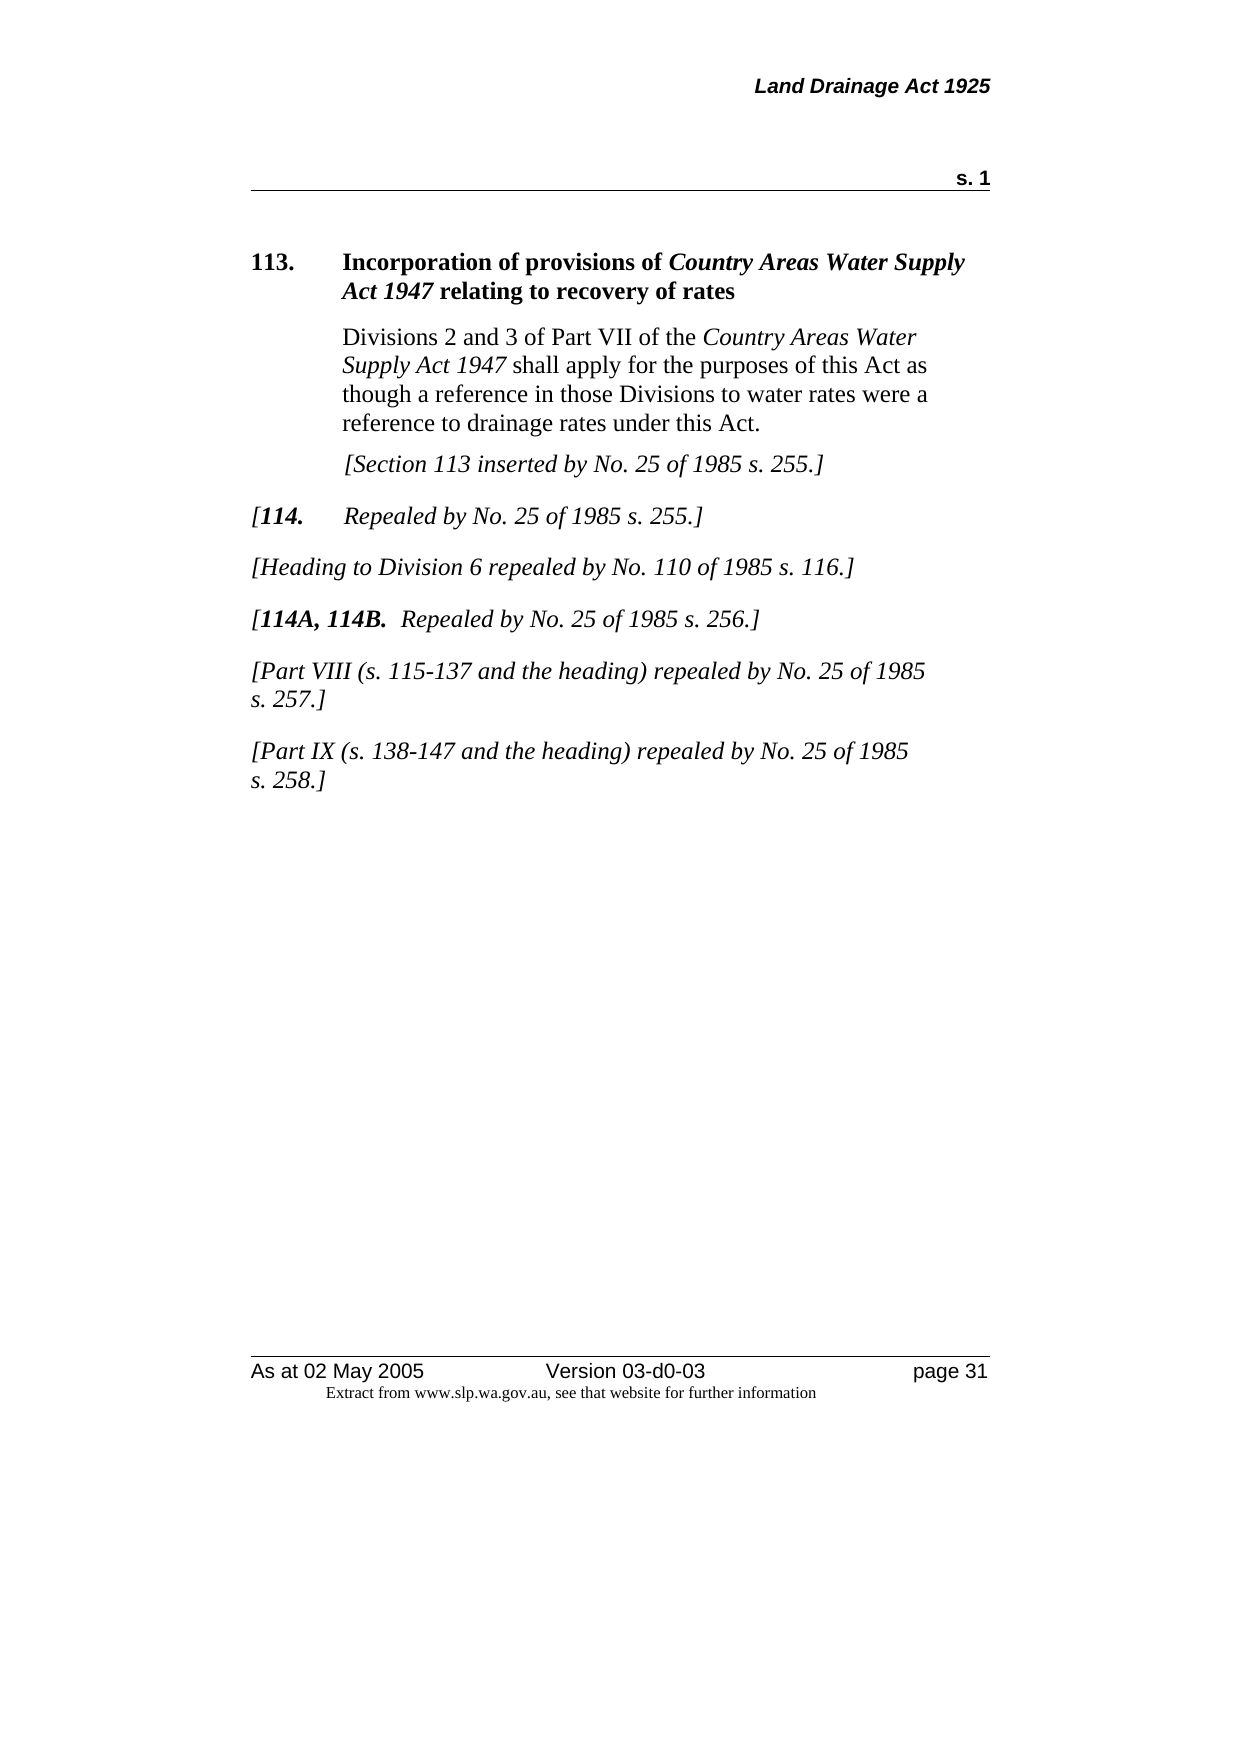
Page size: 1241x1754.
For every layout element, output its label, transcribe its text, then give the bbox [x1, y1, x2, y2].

text [114. Repealed by No. 25 of 1985 s. 255.] [251, 501, 990, 529]
text [114A, 114B. Repealed by No. 25 of 1985 s. 256.] [251, 604, 990, 633]
subtitle 113. Incorporation of provisions of Country Areas Water Supply Act 1947 relating to recovery of rates [251, 247, 990, 305]
text [Part VIII (s. 115-137 and the heading) repealed by No. 25 of 1985 s. 257.] [251, 656, 990, 713]
text [Part IX (s. 138-147 and the heading) repealed by No. 25 of 1985 s. 258.] [251, 736, 990, 794]
text Divisions 2 and 3 of Part VII of the Country Areas Water Supply Act 1947 shall apply for the purposes of this Act as though a reference in those Divisions to water rates were a reference to drainage rates under this Act. [251, 322, 990, 437]
text [Section 113 inserted by No. 25 of 1985 s. 255.] [251, 449, 990, 478]
text [Heading to Division 6 repealed by No. 110 of 1985 s. 116.] [251, 552, 990, 581]
